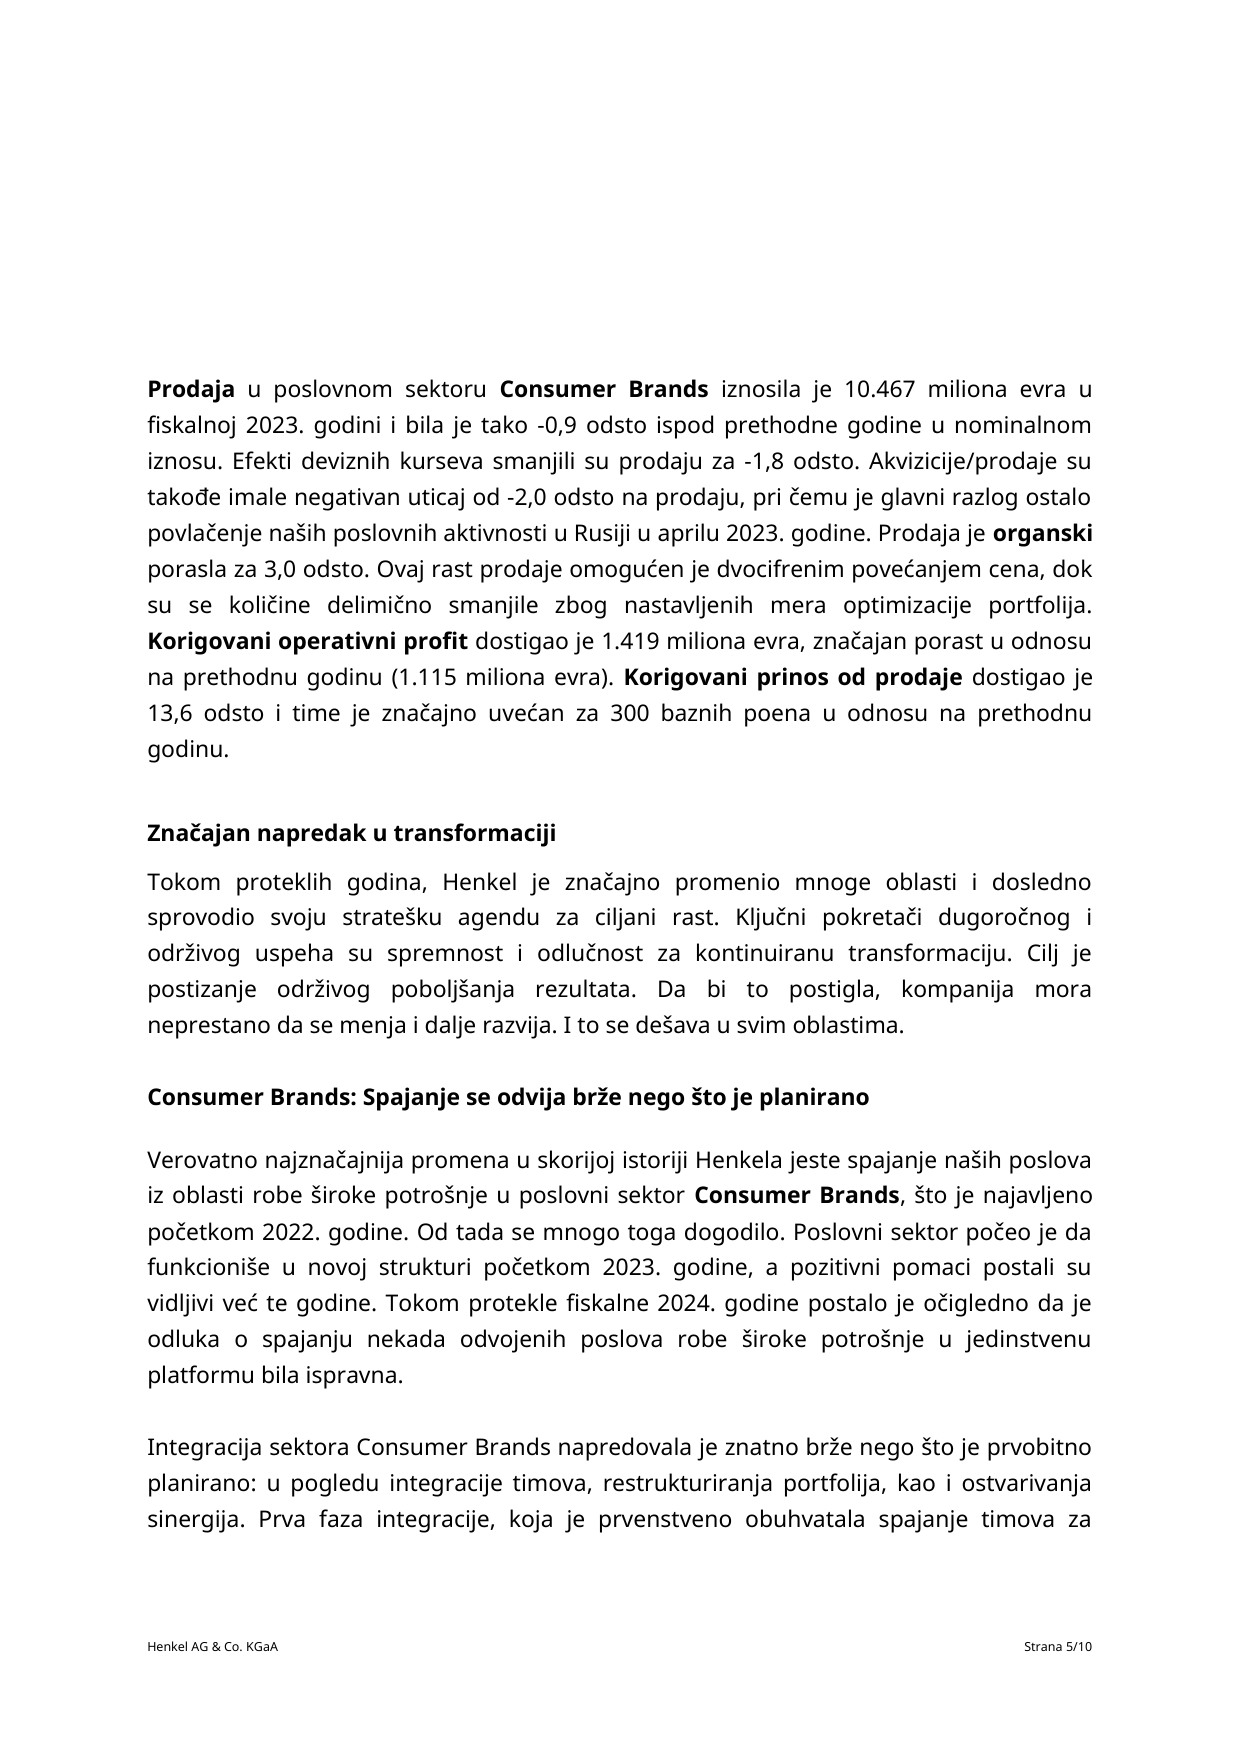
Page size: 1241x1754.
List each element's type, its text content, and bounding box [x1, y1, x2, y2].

text Verovatno najznačajnija promena u skorijoj istoriji Henkela jeste spajanje naših poslova iz oblasti robe široke potrošnje u poslovni sektor Consumer Brands, što je najavljeno početkom 2022. godine. Od tada se mnogo toga dogodilo. Poslovni sektor počeo je da funkcioniše u novoj strukturi početkom 2023. godine, a pozitivni pomaci postali su vidljivi već te godine. Tokom protekle fiskalne 2024. godine postalo je očigledno da je odluka o spajanju nekada odvojenih poslova robe široke potrošnje u jedinstvenu platformu bila ispravna. [147, 1143, 1093, 1390]
text Consumer Brands: Spajanje se odvija brže nego što je planirano [147, 1081, 1093, 1112]
text Značajan napredak u transformaciji [147, 817, 1093, 848]
text Tokom proteklih godina, Henkel je značajno promenio mnoge oblasti i dosledno sprovodio svoju stratešku agendu za ciljani rast. Ključni pokretači dugoročnog i održivog uspeha su spremnost i odlučnost za kontinuiranu transformaciju. Cilj je postizanje održivog poboljšanja rezultata. Da bi to postigla, kompanija mora neprestano da se menja i dalje razvija. I to se dešava u svim oblastima. [147, 865, 1093, 1040]
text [147, 1431, 1093, 1534]
text Prodaja u poslovnom sektoru Consumer Brands iznosila je 10.467 miliona evra u fiskalnoj 2023. godini i bila je tako -0,9 odsto ispod prethodne godine u nominalnom iznosu. Efekti deviznih kurseva smanjili su prodaju za -1,8 odsto. Akvizicije/prodaje su takođe imale negativan uticaj od -2,0 odsto na prodaju, pri čemu je glavni razlog ostalo povlačenje naših poslovnih aktivnosti u Rusiji u aprilu 2023. godine. Prodaja je organski porasla za 3,0 odsto. Ovaj rast prodaje omogućen je dvocifrenim povećanjem cena, dok su se količine delimično smanjile zbog nastavljenih mera optimizacije portfolija. Korigovani operativni profit dostigao je 1.419 miliona evra, značajan porast u odnosu na prethodnu godinu (1.115 miliona evra). Korigovani prinos od prodaje dostigao je 13,6 odsto i time je značajno uvećan za 300 baznih poena u odnosu na prethodnu godinu. [147, 373, 1093, 764]
